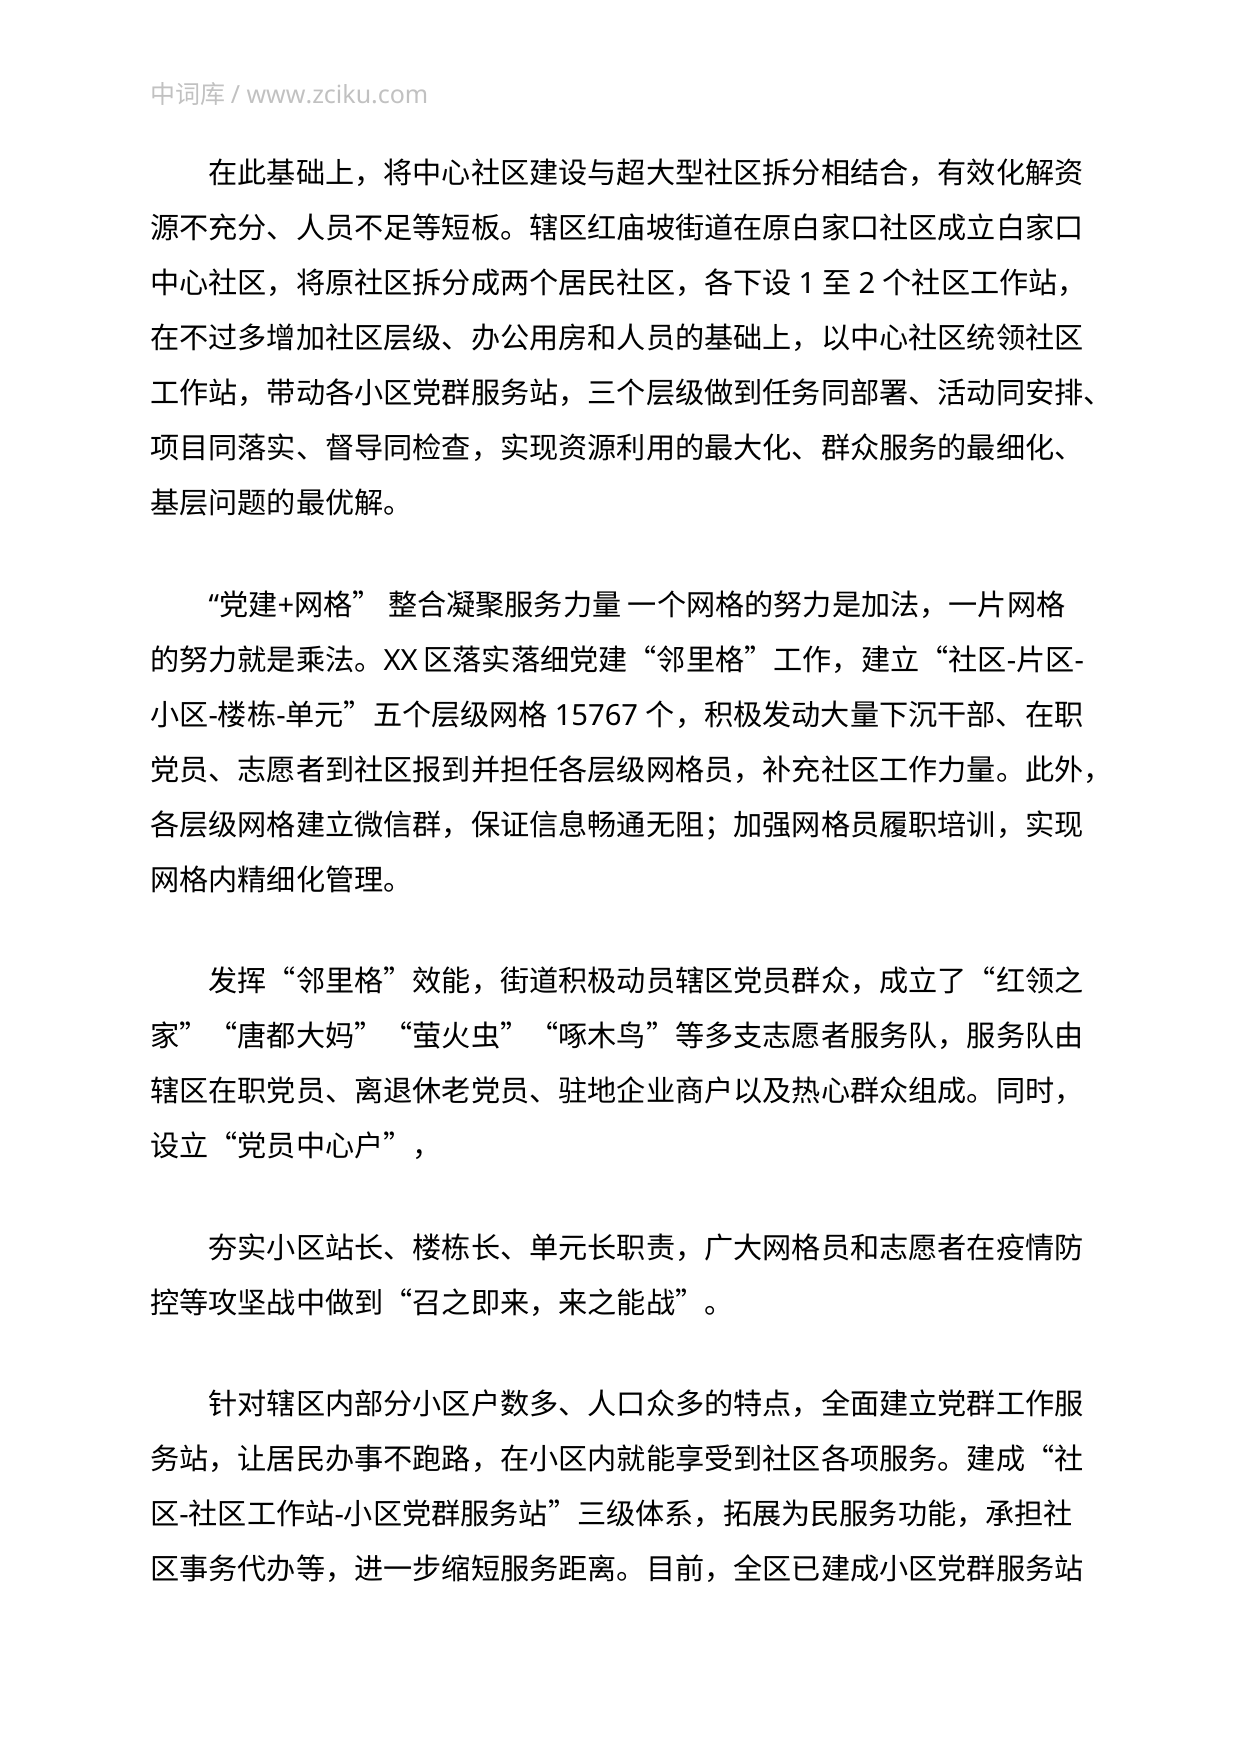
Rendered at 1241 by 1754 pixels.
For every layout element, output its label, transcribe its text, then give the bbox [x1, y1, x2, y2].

text 夯实小区站长、楼栋长、单元长职责，广大网格员和志愿者在疫情防控等攻坚战中做到“召之即来，来之能战”。 [150, 1224, 1090, 1321]
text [150, 1381, 1090, 1588]
text “党建+网格” 整合凝聚服务力量 一个网格的努力是加法，一片网格的努力就是乘法。XX区落实落细党建“邻里格”工作，建立“社区-片区-小区-楼栋-单元”五个层级网格 15767 个，积极发动大量下沉干部、在职党员、志愿者到社区报到并担任各层级网格员，补充社区工作力量。此外，各层级网格建立微信群，保证信息畅通无阻；加强网格员履职培训，实现网格内精细化管理。 [150, 581, 1090, 898]
text 发挥“邻里格”效能，街道积极动员辖区党员群众，成立了“红领之家”“唐都大妈”“萤火虫”“啄木鸟”等多支志愿者服务队，服务队由辖区在职党员、离退休老党员、驻地企业商户以及热心群众组成。同时，设立“党员中心户”， [150, 958, 1090, 1165]
text 在此基础上，将中心社区建设与超大型社区拆分相结合，有效化解资源不充分、人员不足等短板。辖区红庙坡街道在原白家口社区成立白家口中心社区，将原社区拆分成两个居民社区，各下设 1 至 2 个社区工作站，在不过多增加社区层级、办公用房和人员的基础上，以中心社区统领社区工作站，带动各小区党群服务站，三个层级做到任务同部署、活动同安排、项目同落实、督导同检查，实现资源利用的最大化、群众服务的最细化、基层问题的最优解。 [150, 150, 1090, 522]
